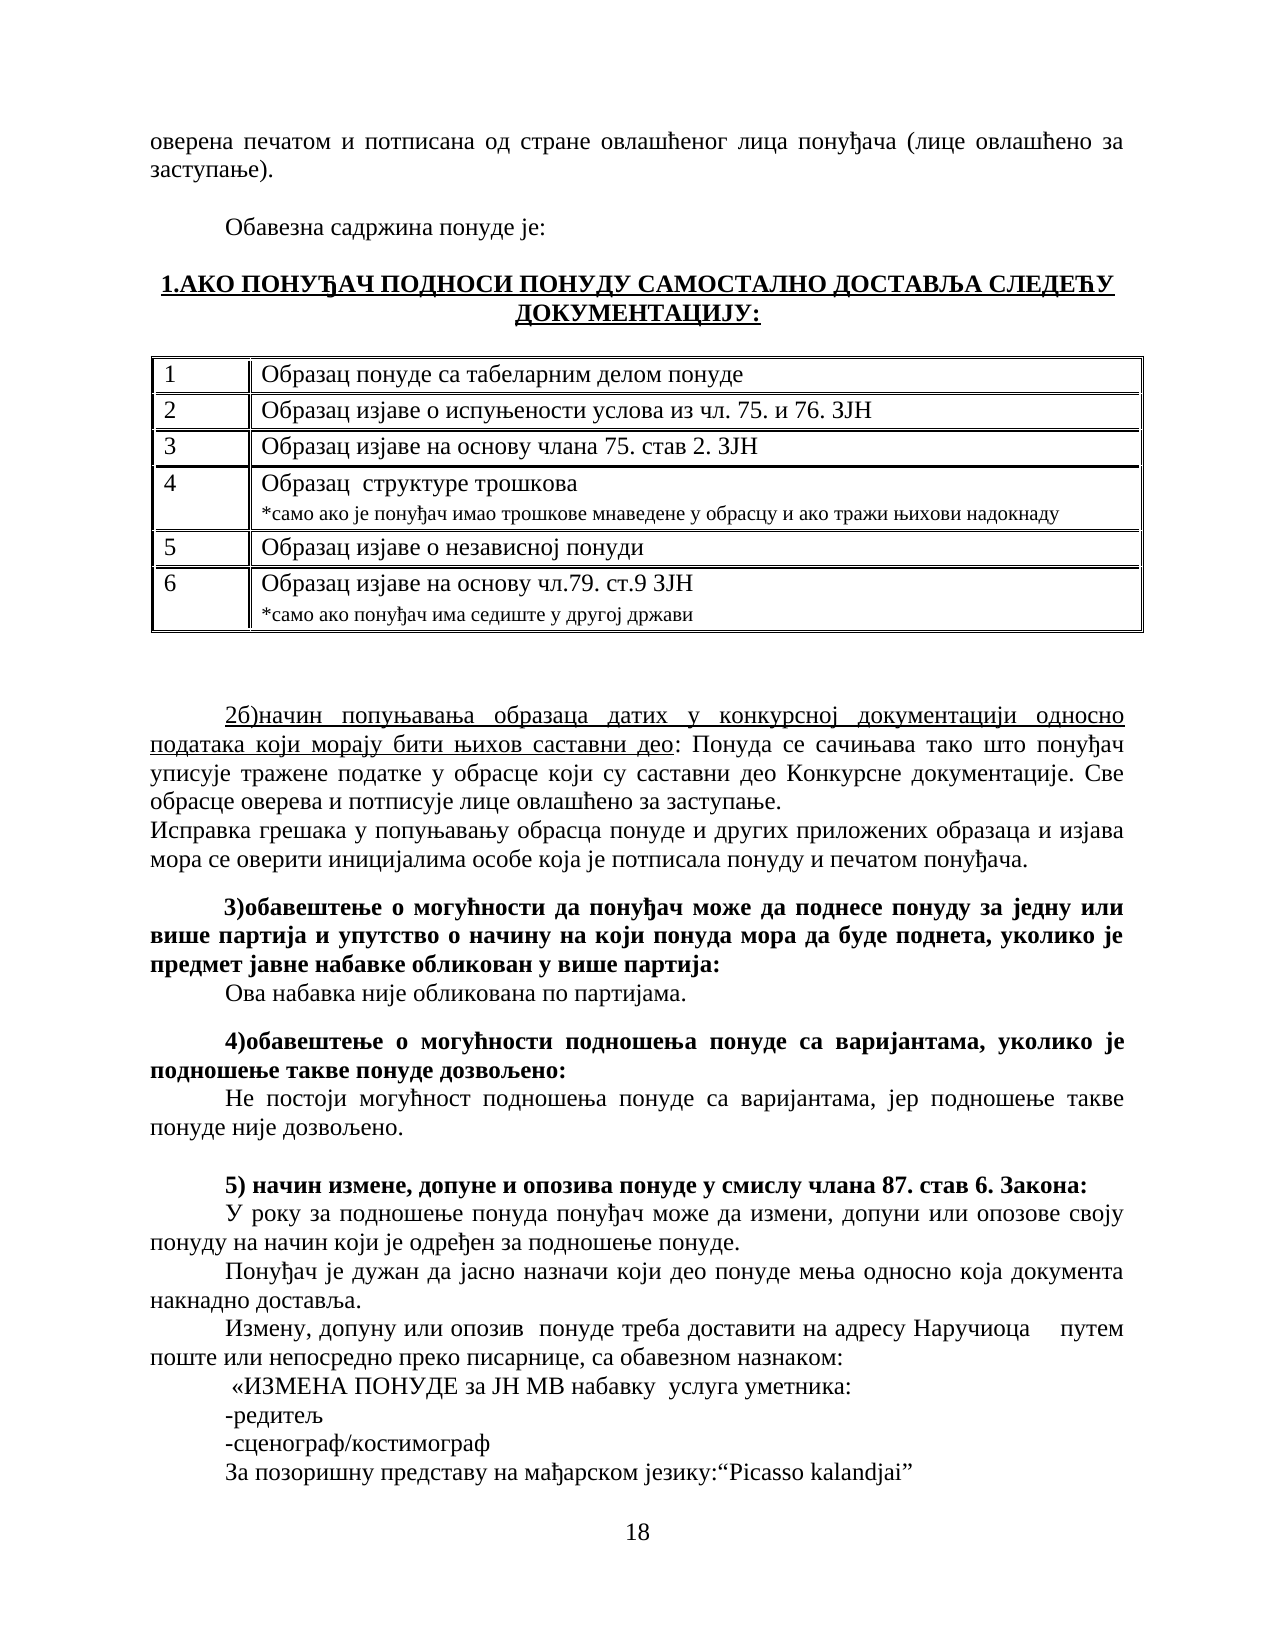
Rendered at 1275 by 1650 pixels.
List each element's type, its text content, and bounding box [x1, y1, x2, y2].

text Обавезна садржина понуде је: [150, 212, 1125, 241]
text -редитељ [150, 1400, 1125, 1428]
text -сценограф/костимограф [150, 1428, 1125, 1457]
table_cell 6 [152, 565, 250, 630]
table_cell Образац изјаве о независној понуди [252, 529, 1141, 565]
text 2б)начин попуњавања образаца датих у конкурсној документацији односно података који морају бити њихов саставни део: Понуда се сачињава тако што понуђач уписује тражене податке у обрасце који су саставни део Конкурсне документације. Све обрасце оверева и потписује лице овлашћено за заступање. [150, 700, 1125, 815]
table_cell Образац изјаве на основу чл.79. ст.9 ЗЈН *само ако понуђач има седиште у другој држави [250, 565, 1142, 630]
table_cell Образац структуре трошкова *само ако је понуђач имао трошкове мнаведене у обрасцу и ако тражи њихови надокнаду [252, 465, 1142, 529]
table_cell Образац изјаве на основу члана 75. став 2. ЗЈН [250, 428, 1142, 464]
text Исправка грешака у попуњавању обрасца понуде и других приложених образаца и изјава мора се оверити иницијалима особе која је потписала понуду и печатом понуђача. [150, 815, 1125, 873]
table_cell Образац изјаве о испуњености услова из чл. 75. и 76. ЗЈН [252, 392, 1141, 428]
table_cell 3 [152, 428, 250, 464]
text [150, 126, 1125, 183]
text «ИЗМЕНА ПОНУДЕ за ЈН МВ набавку услуга уметника: [150, 1371, 1125, 1400]
table_cell 4 [152, 465, 248, 529]
text 1.АКО ПОНУЂАЧ ПОДНОСИ ПОНУДУ САМОСТАЛНО ДОСТАВЉА СЛЕДЕЋУ ДОКУМЕНТАЦИЈУ: [150, 269, 1125, 327]
text 3)обавештење о могућности да понуђач може да поднесе понуду за једну или више партија и упутство о начину на који понуда мора да буде поднета, уколико је предмет јавне набавке обликован у више партија: [150, 892, 1125, 978]
text Измену, допуну или опозив понуде треба доставити на адресу Наручиоца путем поште или непосредно преко писарнице, са обавезном назнаком: [150, 1313, 1125, 1371]
table_header Образац понуде са табеларним делом понуде [250, 359, 1141, 392]
table_cell 2 [154, 392, 249, 428]
text Понуђач је дужан да јасно назначи који део понуде мења односно која документа накнадно доставља. [150, 1256, 1125, 1313]
text За позоришну представу на мађарском језику:“Picasso kalandjai” [150, 1457, 1125, 1486]
text Ова набавка није обликована по партијама. [150, 978, 1125, 1007]
text Не постоји могућност подношења понуде са варијантама, јер подношење такве понуде није дозвољено. [150, 1083, 1125, 1141]
table_header 1 [154, 359, 250, 392]
text 4)обавештење о могућности подношењa понуде са варијантама, уколико је подношење такве понуде дозвољено: [150, 1026, 1125, 1083]
table_cell 5 [154, 529, 249, 565]
text 5) начин измене, допуне и опозива понуде у смислу члана 87. став 6. Закона: [150, 1170, 1125, 1198]
text У року за подношење понуда понуђач може да измени, допуни или опозове своју понуду на начин који је одређен за подношење понуде. [150, 1198, 1125, 1256]
